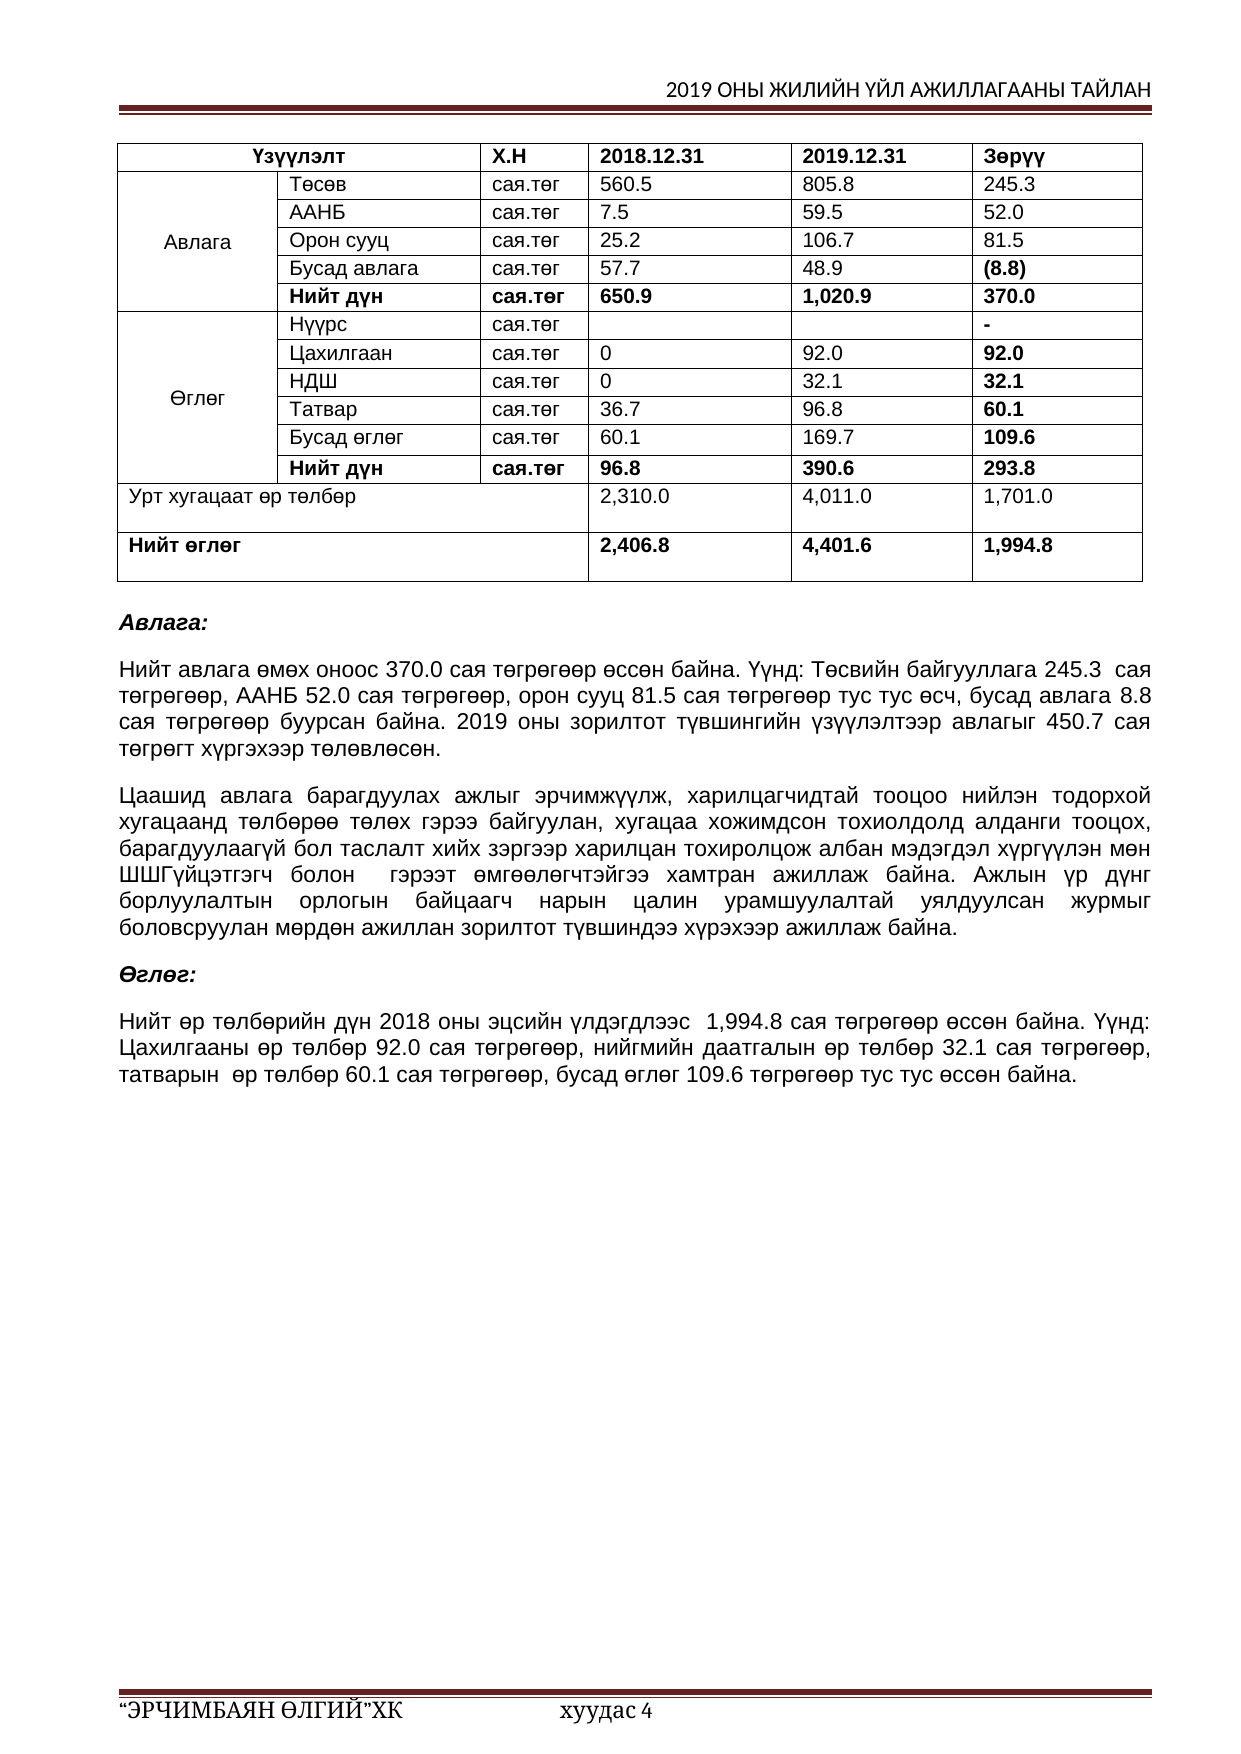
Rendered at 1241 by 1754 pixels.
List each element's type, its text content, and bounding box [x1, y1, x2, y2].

table_cell Төсөв [278, 172, 480, 199]
table_cell 4,401.6 [792, 533, 972, 581]
table_header Зөрүү [973, 144, 1142, 171]
table_cell 106.7 [792, 228, 972, 255]
table_cell 57.7 [589, 256, 791, 283]
table_cell 0 [589, 340, 791, 367]
table_cell 4,011.0 [792, 484, 972, 532]
table_cell 805.8 [792, 172, 972, 199]
table_cell 32.1 [792, 369, 972, 396]
table_cell Орон сууц [278, 228, 480, 255]
table_cell 60.1 [973, 397, 1142, 424]
table_cell НДШ [278, 369, 480, 396]
table_cell 96.8 [589, 456, 791, 483]
table_header 2018.12.31 [589, 144, 791, 171]
table_cell 52.0 [973, 200, 1142, 227]
table_header Х.Н [481, 144, 588, 171]
table_cell сая.төг [481, 284, 588, 311]
table_header 2019.12.31 [792, 144, 972, 171]
table_cell сая.төг [481, 200, 588, 227]
table_cell Нүүрс [278, 312, 480, 339]
table_cell Өглөг [118, 312, 277, 483]
table_cell Бусад авлага [278, 256, 480, 283]
table_cell сая.төг [481, 256, 588, 283]
text Цаашид авлага барагдуулах ажлыг эрчимжүүлж, харилцагчидтай тооцоо нийлэн тодорхой хугацаанд төлбөрөө төлөх гэрээ байгуулан, хугацаа хожимдсон тохиолдолд алданги тооцох, барагдуулаагүй бол таслалт хийх зэргээр харилцан тохиролцож албан мэдэгдэл хүргүүлэн мөн ШШГүйцэтгэгч болон гэрээт өмгөөлөгчтэйгээ хамтран ажиллаж байна. Ажлын үр дүнг борлуулалтын орлогын байцаагч нарын цалин урамшуулалтай уялдуулсан журмыг боловсруулан мөрдөн ажиллан зорилтот түвшиндээ хүрэхээр ажиллаж байна. [118, 782, 1152, 940]
table_cell [792, 312, 972, 339]
table_cell 293.8 [973, 456, 1142, 483]
table_cell (8.8) [973, 256, 1142, 283]
table_cell ААНБ [278, 200, 480, 227]
table_cell 2,310.0 [589, 484, 791, 532]
table_cell 7.5 [589, 200, 791, 227]
table_cell 2,406.8 [589, 533, 791, 581]
table_cell 36.7 [589, 397, 791, 424]
table_cell 92.0 [973, 340, 1142, 367]
table_cell 370.0 [973, 284, 1142, 311]
table_cell сая.төг [481, 312, 588, 339]
table_cell сая.төг [481, 340, 588, 367]
table_cell 650.9 [589, 284, 791, 311]
table_cell 390.6 [792, 456, 972, 483]
table_cell [589, 312, 791, 339]
table_cell сая.төг [481, 172, 588, 199]
table_cell 92.0 [792, 340, 972, 367]
table_cell - [973, 312, 1142, 339]
table_cell сая.төг [481, 397, 588, 424]
text Нийт авлага өмөх оноос 370.0 сая төгрөгөөр өссөн байна. Үүнд: Төсвийн байгууллага 245.3 сая төгрөгөөр, ААНБ 52.0 сая төгрөгөөр, орон сууц 81.5 сая төгрөгөөр тус тус өсч, бусад авлага 8.8 сая төгрөгөөр буурсан байна. 2019 оны зорилтот түвшингийн үзүүлэлтээр авлагыг 450.7 сая төгрөгт хүргэхээр төлөвлөсөн. [118, 656, 1152, 761]
table_cell 96.8 [792, 397, 972, 424]
table_cell сая.төг [481, 369, 588, 396]
table_cell Нийт дүн [278, 456, 480, 483]
table_cell Нийт дүн [278, 284, 480, 311]
table_cell 48.9 [792, 256, 972, 283]
table_cell Урт хугацаат өр төлбөр [118, 484, 588, 532]
table_cell Цахилгаан [278, 340, 480, 367]
table_cell 0 [589, 369, 791, 396]
table_cell сая.төг [481, 425, 588, 455]
table_cell 1,020.9 [792, 284, 972, 311]
table_cell сая.төг [481, 228, 588, 255]
text Нийт өр төлбөрийн дүн 2018 оны эцсийн үлдэгдлээс 1,994.8 сая төгрөгөөр өссөн байна. Үүнд: Цахилгааны өр төлбөр 92.0 сая төгрөгөөр, нийгмийн даатгалын өр төлбөр 32.1 сая төгрөгөөр, татварын өр төлбөр 60.1 сая төгрөгөөр, бусад өглөг 109.6 төгрөгөөр тус тус өссөн байна. [118, 1008, 1152, 1087]
table_cell Татвар [278, 397, 480, 424]
table_cell 81.5 [973, 228, 1142, 255]
table_cell 59.5 [792, 200, 972, 227]
table_cell 109.6 [973, 425, 1142, 455]
table_cell 25.2 [589, 228, 791, 255]
table_cell 1,994.8 [973, 533, 1142, 581]
table_cell Авлага [118, 172, 277, 311]
text Авлага: [118, 608, 1152, 635]
table_cell 560.5 [589, 172, 791, 199]
table_cell 60.1 [589, 425, 791, 455]
table_cell 245.3 [973, 172, 1142, 199]
table_cell 32.1 [973, 369, 1142, 396]
table_cell Бусад өглөг [278, 425, 480, 455]
table_header Үзүүлэлт [118, 144, 480, 171]
table_cell сая.төг [481, 456, 588, 483]
table_cell 1,701.0 [973, 484, 1142, 532]
text Өглөг: [118, 961, 1152, 987]
table_cell 169.7 [792, 425, 972, 455]
table_cell Нийт өглөг [118, 533, 588, 581]
